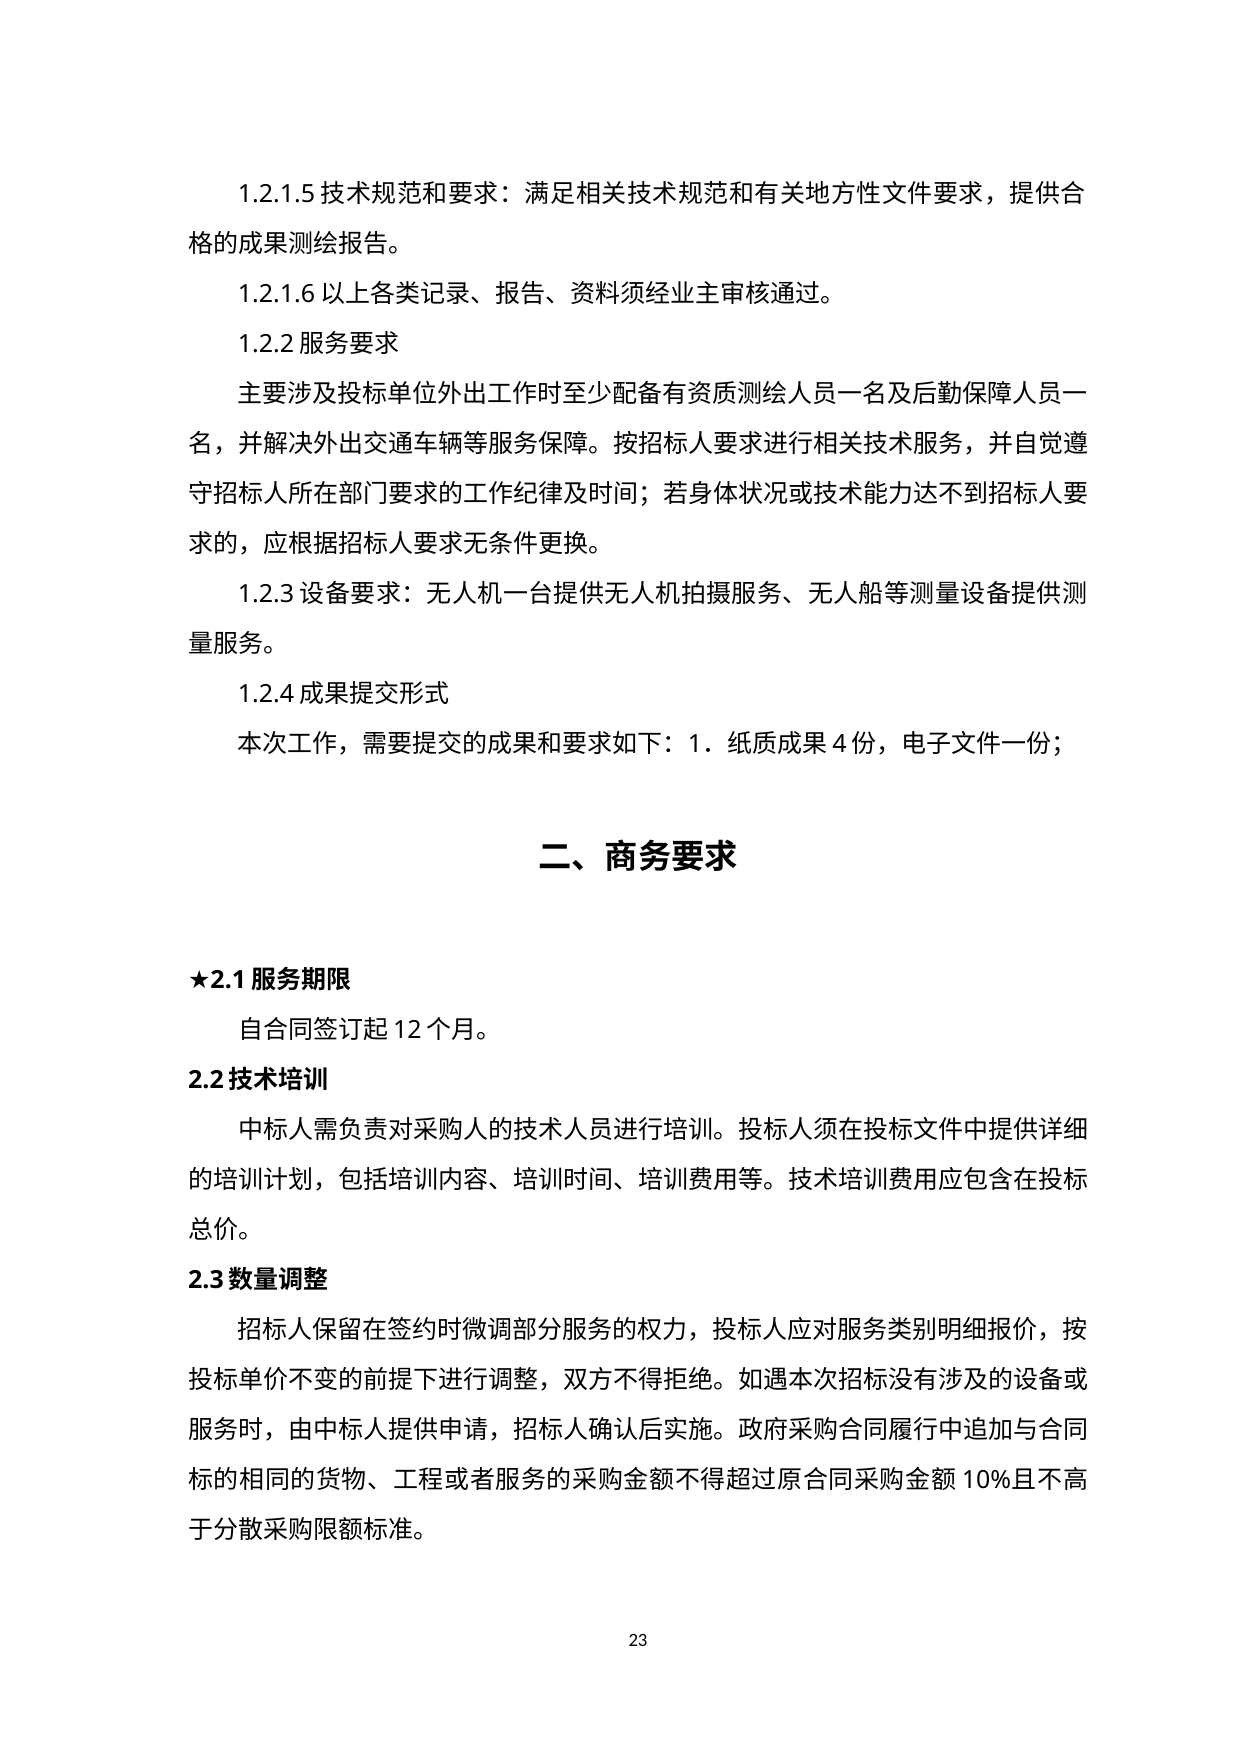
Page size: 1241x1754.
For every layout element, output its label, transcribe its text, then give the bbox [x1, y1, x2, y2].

text 1.2.1.6以上各类记录、报告、资料须经业主审核通过。 [188, 262, 1088, 312]
text 招标人保留在签约时微调部分服务的权力，投标人应对服务类别明细报价，按投标单价不变的前提下进行调整，双方不得拒绝。如遇本次招标没有涉及的设备或服务时，由中标人提供申请，招标人确认后实施。政府采购合同履行中追加与合同标的相同的货物、工程或者服务的采购金额不得超过原合同采购金额10%且不高于分散采购限额标准。 [188, 1299, 1088, 1549]
text 2.3数量调整 [188, 1249, 1088, 1299]
text 1.2.1.5技术规范和要求：满足相关技术规范和有关地方性文件要求，提供合格的成果测绘报告。 [188, 162, 1088, 262]
text 2.2技术培训 [188, 1049, 1088, 1099]
subtitle 二、商务要求 [188, 822, 1088, 887]
text 1.2.2服务要求 [188, 312, 1088, 362]
text 本次工作，需要提交的成果和要求如下：1．纸质成果4份，电子文件一份； [188, 712, 1088, 762]
text 1.2.3设备要求：无人机一台提供无人机拍摄服务、无人船等测量设备提供测量服务。 [188, 562, 1088, 662]
text 主要涉及投标单位外出工作时至少配备有资质测绘人员一名及后勤保障人员一名，并解决外出交通车辆等服务保障。按招标人要求进行相关技术服务，并自觉遵守招标人所在部门要求的工作纪律及时间；若身体状况或技术能力达不到招标人要求的，应根据招标人要求无条件更换。 [188, 362, 1088, 562]
text 中标人需负责对采购人的技术人员进行培训。投标人须在投标文件中提供详细的培训计划，包括培训内容、培训时间、培训费用等。技术培训费用应包含在投标总价。 [188, 1099, 1088, 1249]
text 自合同签订起12个月。 [188, 999, 1088, 1049]
text ★2.1服务期限 [188, 949, 1088, 999]
text 1.2.4成果提交形式 [188, 662, 1088, 712]
